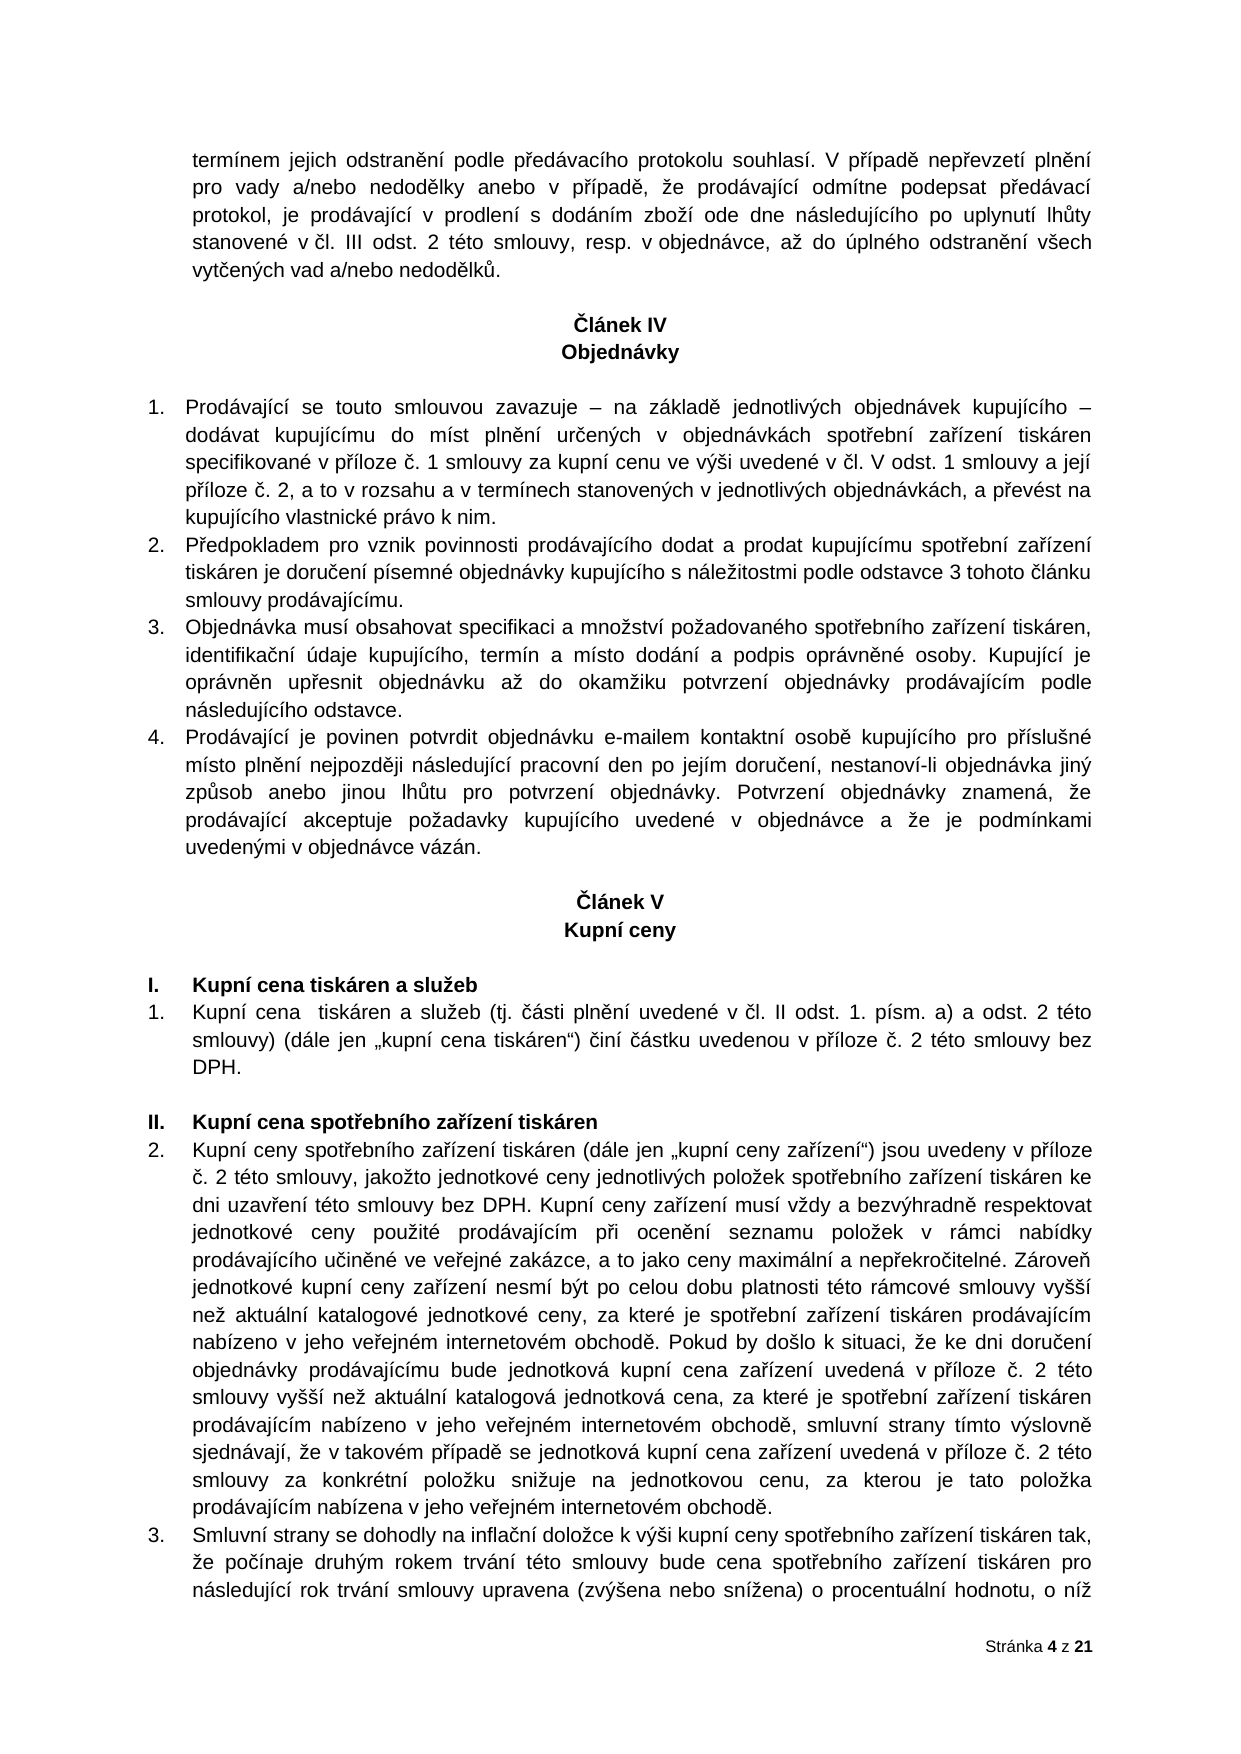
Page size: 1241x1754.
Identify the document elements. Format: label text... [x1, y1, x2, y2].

list II. Kupní cena spotřebního zařízení tiskáren [148, 1110, 1093, 1134]
list Kupní cena tiskáren a služeb [148, 973, 1093, 997]
list Prodávající se touto smlouvou zavazuje – na základě jednotlivých objednávek kupujícího – dodávat kupujícímu do míst plnění určených v objednávkách spotřební zařízení tiskáren specifikované v příloze č. 1 smlouvy za kupní cenu ve výši uvedené v čl. V odst. 1 smlouvy a její příloze č. 2, a to v rozsahu a v termínech stanovených v jednotlivých objednávkách, a převést na kupujícího vlastnické právo k nim. [148, 395, 1093, 529]
text Objednávky [148, 340, 1093, 364]
list Předpokladem pro vznik povinnosti prodávajícího dodat a prodat kupujícímu spotřební zařízení tiskáren je doručení písemné objednávky kupujícího s náležitostmi podle odstavce 3 tohoto článku smlouvy prodávajícímu. [148, 533, 1093, 612]
list Prodávající je povinen potvrdit objednávku e-mailem kontaktní osobě kupujícího pro příslušné místo plnění nejpozději následující pracovní den po jejím doručení, nestanoví-li objednávka jiný způsob anebo jinou lhůtu pro potvrzení objednávky. Potvrzení objednávky znamená, že prodávající akceptuje požadavky kupujícího uvedené v objednávce a že je podmínkami uvedenými v objednávce vázán. [148, 725, 1093, 859]
text Článek V [148, 890, 1093, 914]
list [148, 148, 1093, 282]
list Kupní ceny spotřebního zařízení tiskáren (dále jen „kupní ceny zařízení“) jsou uvedeny v příloze č. 2 této smlouvy, jakožto jednotkové ceny jednotlivých položek spotřebního zařízení tiskáren ke dni uzavření této smlouvy bez DPH. Kupní ceny zařízení musí vždy a bezvýhradně respektovat jednotkové ceny použité prodávajícím při ocenění seznamu položek v rámci nabídky prodávajícího učiněné ve veřejné zakázce, a to jako ceny maximální a nepřekročitelné. Zároveň jednotkové kupní ceny zařízení nesmí být po celou dobu platnosti této rámcové smlouvy vyšší než aktuální katalogové jednotkové ceny, za které je spotřební zařízení tiskáren prodávajícím nabízeno v jeho veřejném internetovém obchodě. Pokud by došlo k situaci, že ke dni doručení objednávky prodávajícímu bude jednotková kupní cena zařízení uvedená v příloze č. 2 této smlouvy vyšší než aktuální katalogová jednotková cena, za které je spotřební zařízení tiskáren prodávajícím nabízeno v jeho veřejném internetovém obchodě, smluvní strany tímto výslovně sjednávají, že v takovém případě se jednotková kupní cena zařízení uvedená v příloze č. 2 této smlouvy za konkrétní položku snižuje na jednotkovou cenu, za kterou je tato položka prodávajícím nabízena v jeho veřejném internetovém obchodě. [148, 1138, 1093, 1519]
list Kupní cena tiskáren a služeb (tj. části plnění uvedené v čl. II odst. 1. písm. a) a odst. 2 této smlouvy) (dále jen „kupní cena tiskáren“) činí částku uvedenou v příloze č. 2 této smlouvy bez DPH. [148, 1000, 1093, 1079]
text Kupní ceny [148, 918, 1093, 942]
list Objednávka musí obsahovat specifikaci a množství požadovaného spotřebního zařízení tiskáren, identifikační údaje kupujícího, termín a místo dodání a podpis oprávněné osoby. Kupující je oprávněn upřesnit objednávku až do okamžiku potvrzení objednávky prodávajícím podle následujícího odstavce. [148, 615, 1093, 722]
text Článek IV [148, 313, 1093, 337]
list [148, 1523, 1093, 1602]
